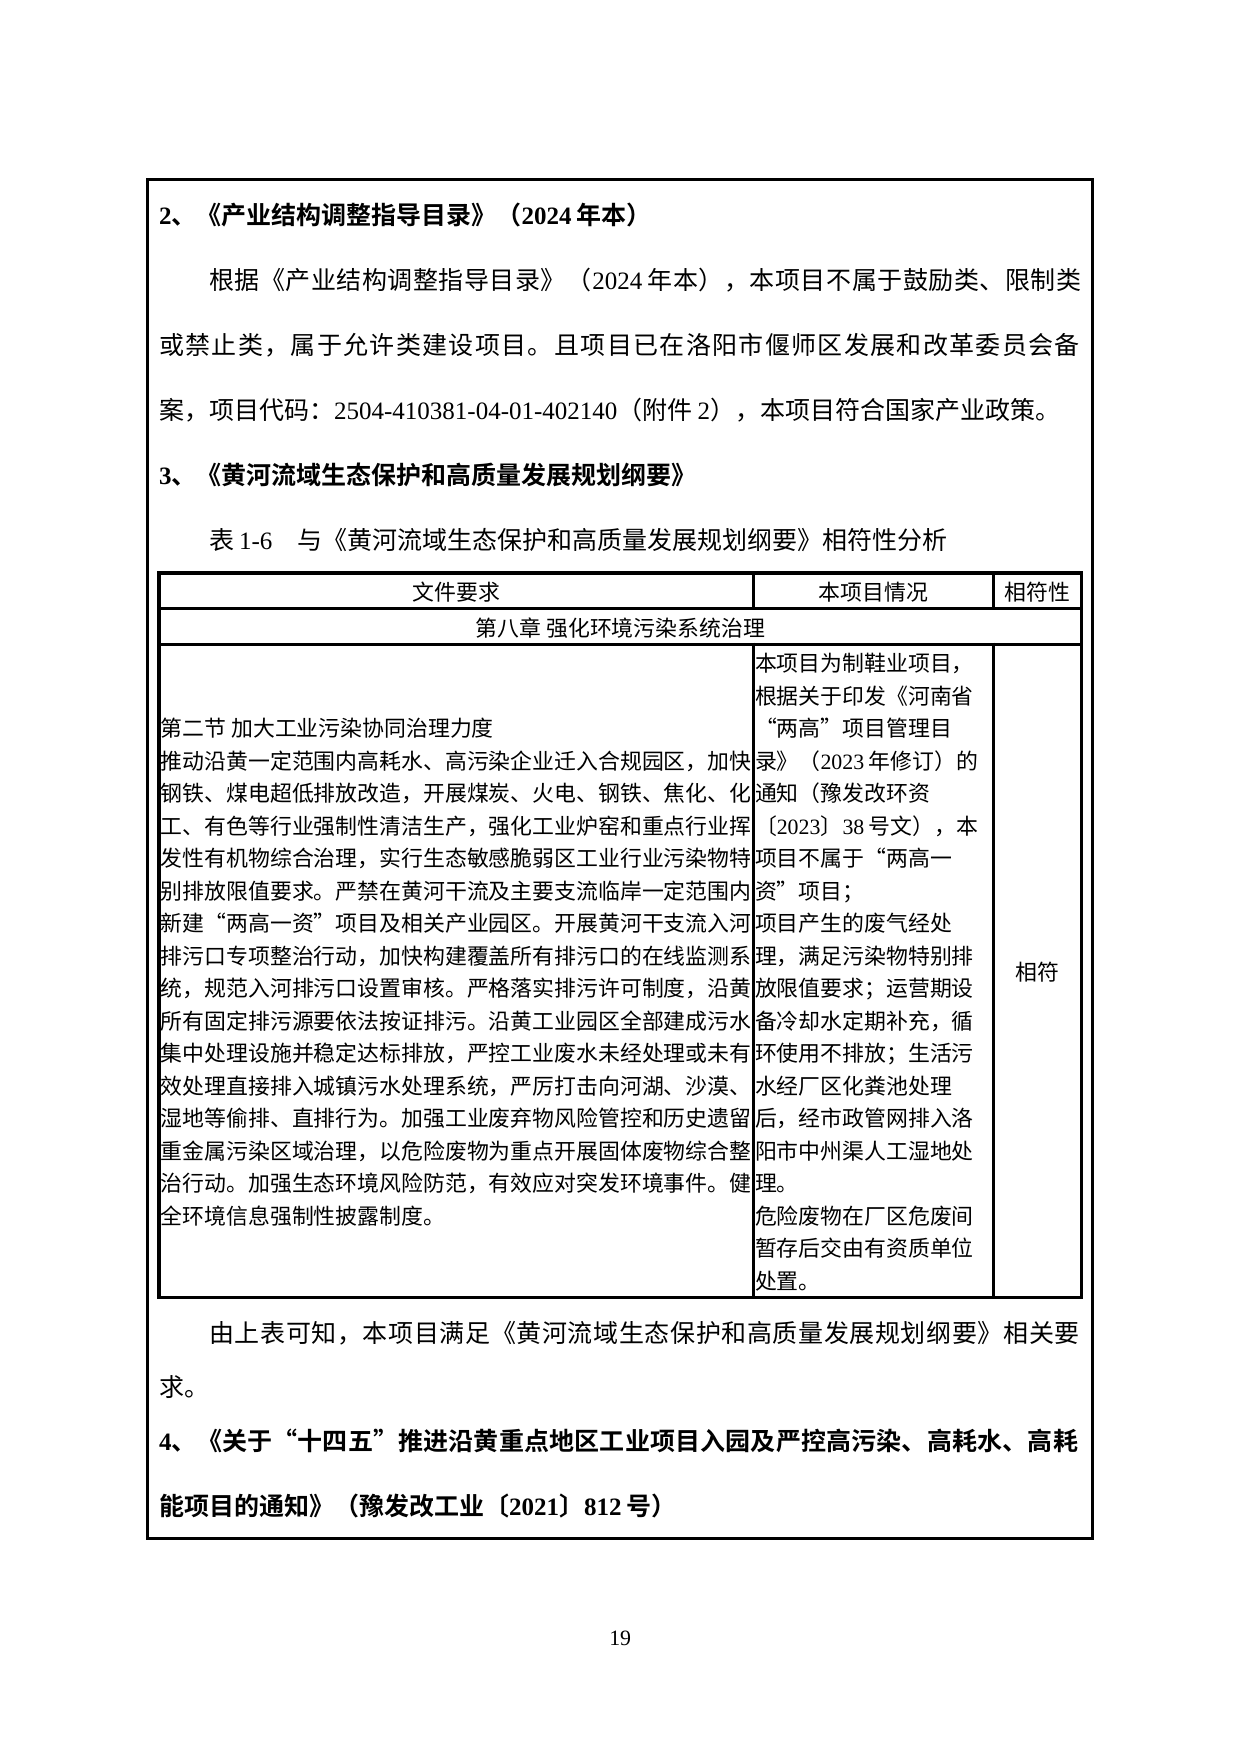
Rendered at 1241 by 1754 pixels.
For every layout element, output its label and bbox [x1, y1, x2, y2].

table_header [149, 181, 1091, 1537]
